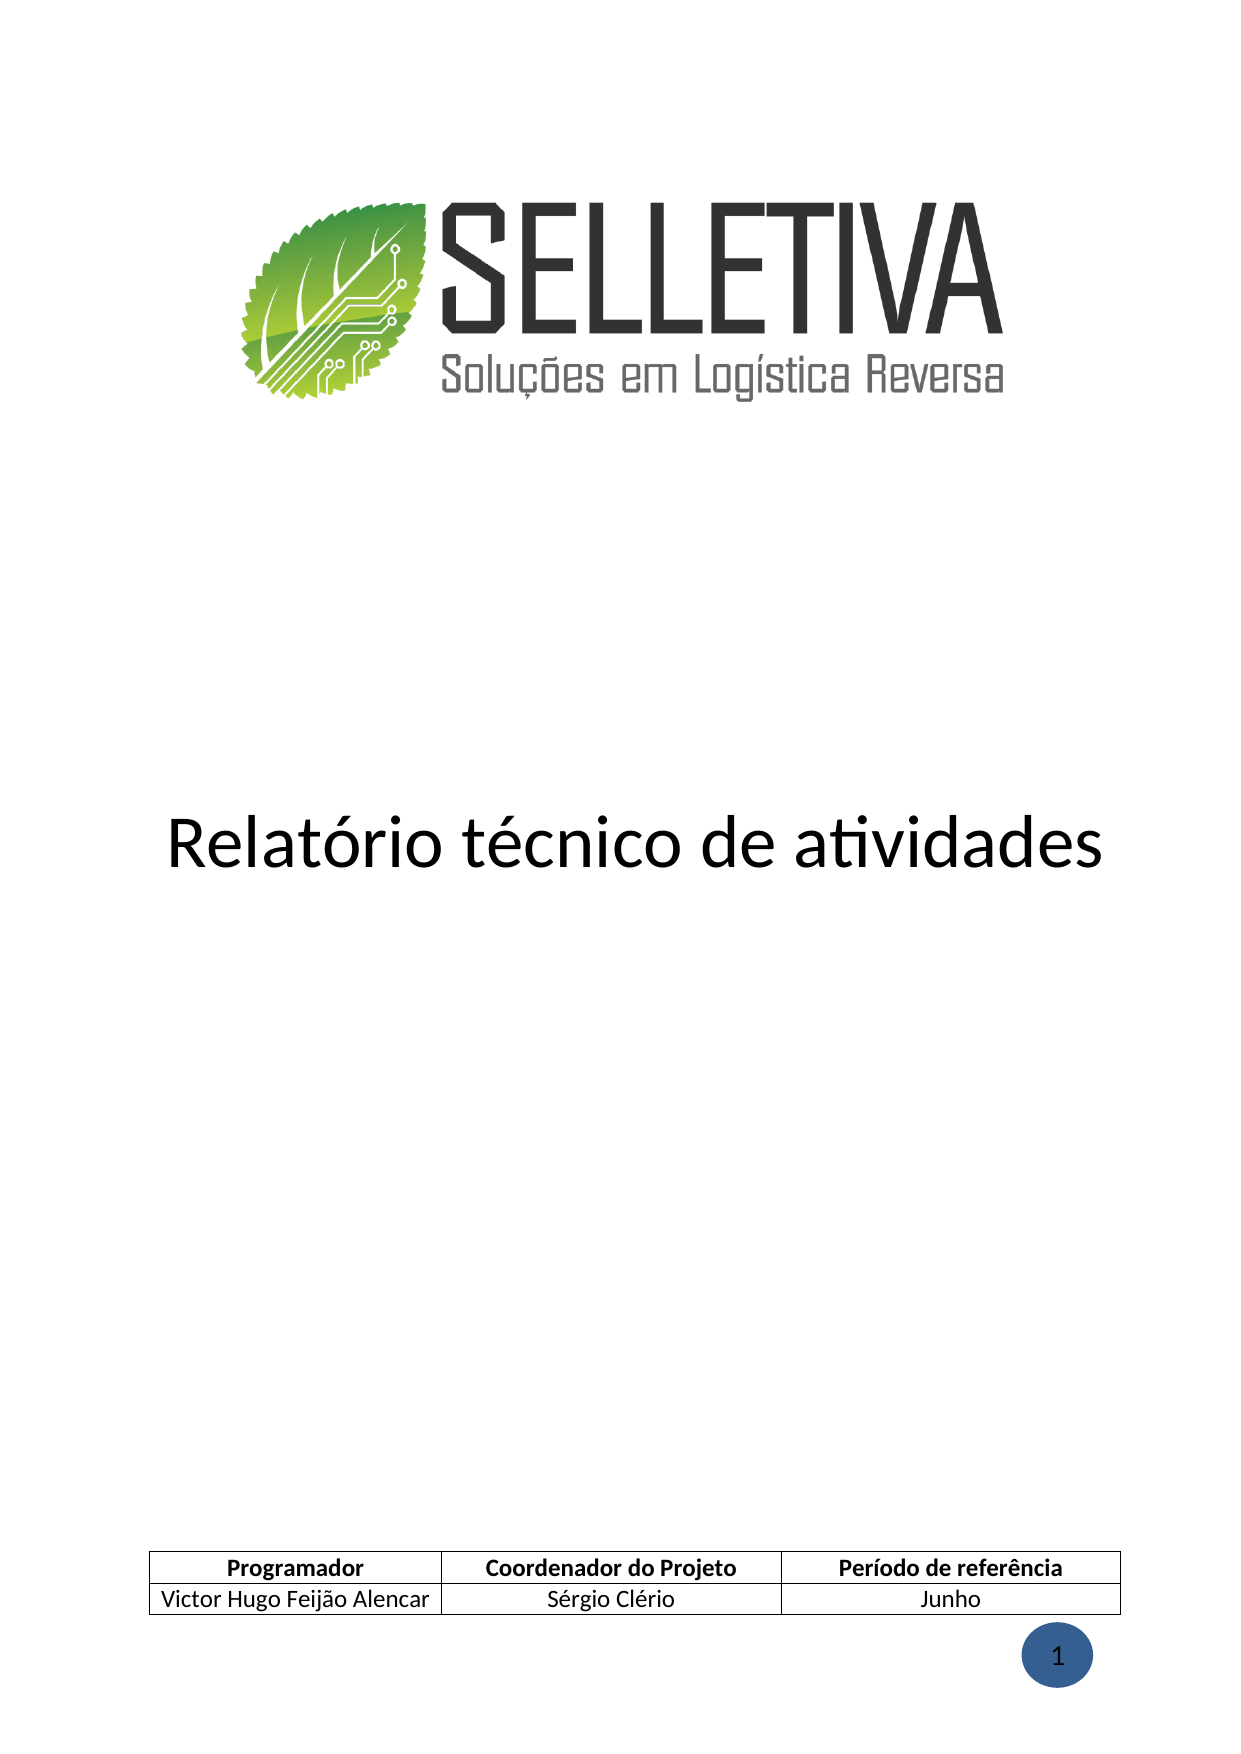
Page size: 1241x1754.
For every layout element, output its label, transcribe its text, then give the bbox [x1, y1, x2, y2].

table_cell Junho [782, 1584, 1120, 1614]
table_header Período de referência [782, 1552, 1120, 1582]
picture [192, 147, 1078, 455]
table_header Programador [150, 1552, 441, 1582]
table_cell Sérgio Clério [442, 1584, 781, 1614]
text Relatório técnico de atividades [103, 795, 1167, 886]
table_cell Victor Hugo Feijão Alencar [150, 1584, 441, 1614]
table_header Coordenador do Projeto [442, 1552, 781, 1582]
